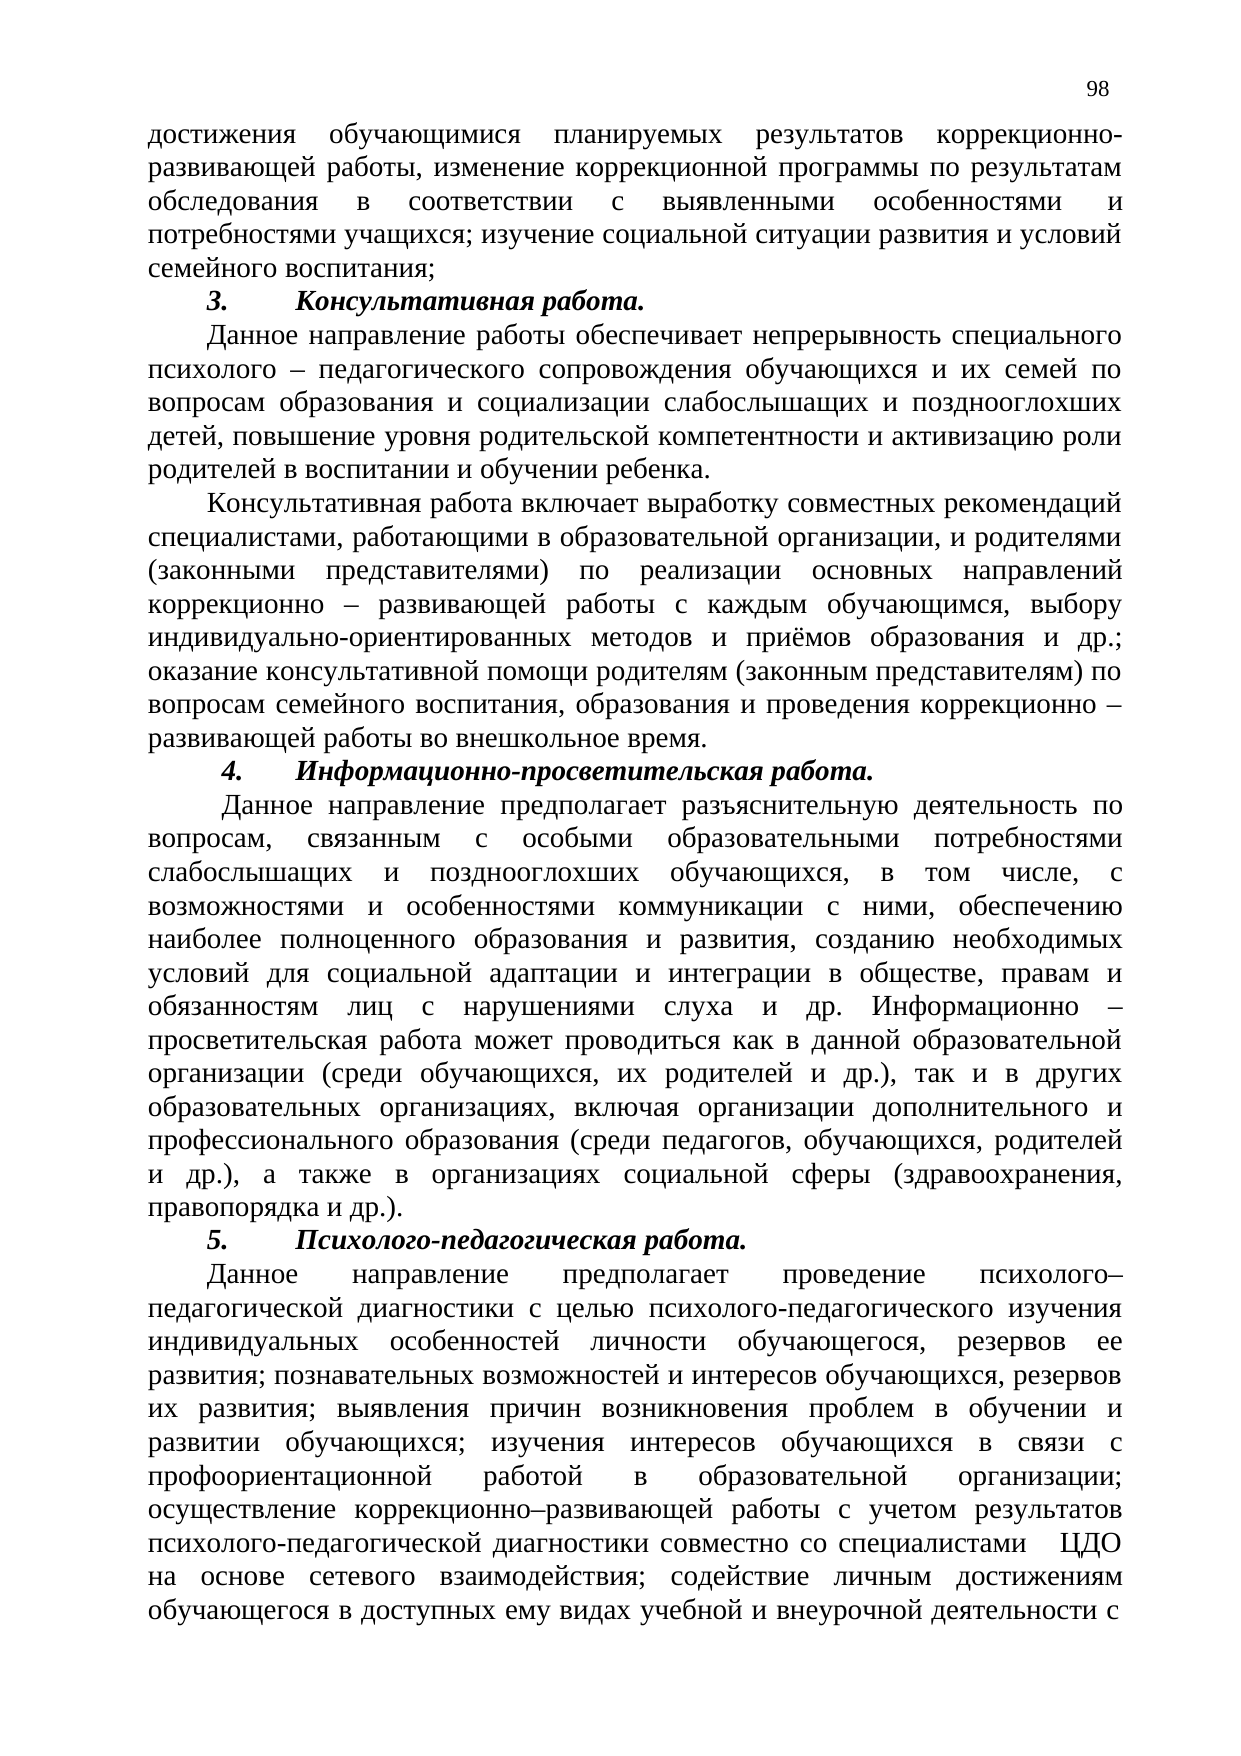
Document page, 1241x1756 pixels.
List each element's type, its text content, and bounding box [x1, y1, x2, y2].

text Данное направление предполагает проведение психолого– педагогической диагностики с целью психолого-педагогического изучения индивидуальных особенностей личности обучающегося, резервов ее развития; познавательных возможностей и интересов обучающихся, резервов их развития; выявления причин возникновения проблем в обучении и развитии обучающихся; изучения интересов обучающихся в связи с профоориентационной работой в образовательной организации; осуществление коррекционно–развивающей работы с учетом результатов психолого-педагогической диагностики совместно со специалистами ЦДО на основе сетевого взаимодействия; содействие личным достижениям обучающегося в доступных ему видах учебной и внеурочной деятельности с [148, 1256, 1123, 1625]
subtitle Консультативная работа. [207, 284, 1240, 317]
subtitle Информационно-просветительская работа. [221, 754, 1240, 787]
subtitle Психолого-педагогическая работа. [207, 1223, 1240, 1256]
text Консультативная работа включает выработку совместных рекомендаций специалистами, работающими в образовательной организации, и родителями (законными представителями) по реализации основных направлений коррекционно – развивающей работы с каждым обучающимся, выбору индивидуально-ориентированных методов и приёмов образования и др.; оказание консультативной помощи родителям (законным представителям) по вопросам семейного воспитания, образования и проведения коррекционно – развивающей работы во внешкольное время. [148, 485, 1123, 753]
text Данное направление предполагает разъяснительную деятельность по вопросам, связанным с особыми образовательными потребностями слабослышащих и позднооглохших обучающихся, в том числе, с возможностями и особенностями коммуникации с ними, обеспечению наиболее полноценного образования и развития, созданию необходимых условий для социальной адаптации и интеграции в обществе, правам и обязанностям лиц с нарушениями слуха и др. Информационно – просветительская работа может проводиться как в данной образовательной организации (среди обучающихся, их родителей и др.), так и в других образовательных организациях, включая организации дополнительного и профессионального образования (среди педагогов, обучающихся, родителей и др.), а также в организациях социальной сферы (здравоохранения, правопорядка и др.). [148, 787, 1123, 1223]
text Данное направление работы обеспечивает непрерывность специального психолого – педагогического сопровождения обучающихся и их семей по вопросам образования и социализации слабослышащих и позднооглохших детей, повышение уровня родительской компетентности и активизацию роли родителей в воспитании и обучении ребенка. [148, 317, 1123, 485]
text достижения обучающимися планируемых результатов коррекционно- развивающей работы, изменение коррекционной программы по результатам обследования в соответствии с выявленными особенностями и потребностями учащихся; изучение социальной ситуации развития и условий семейного воспитания; [148, 116, 1123, 283]
